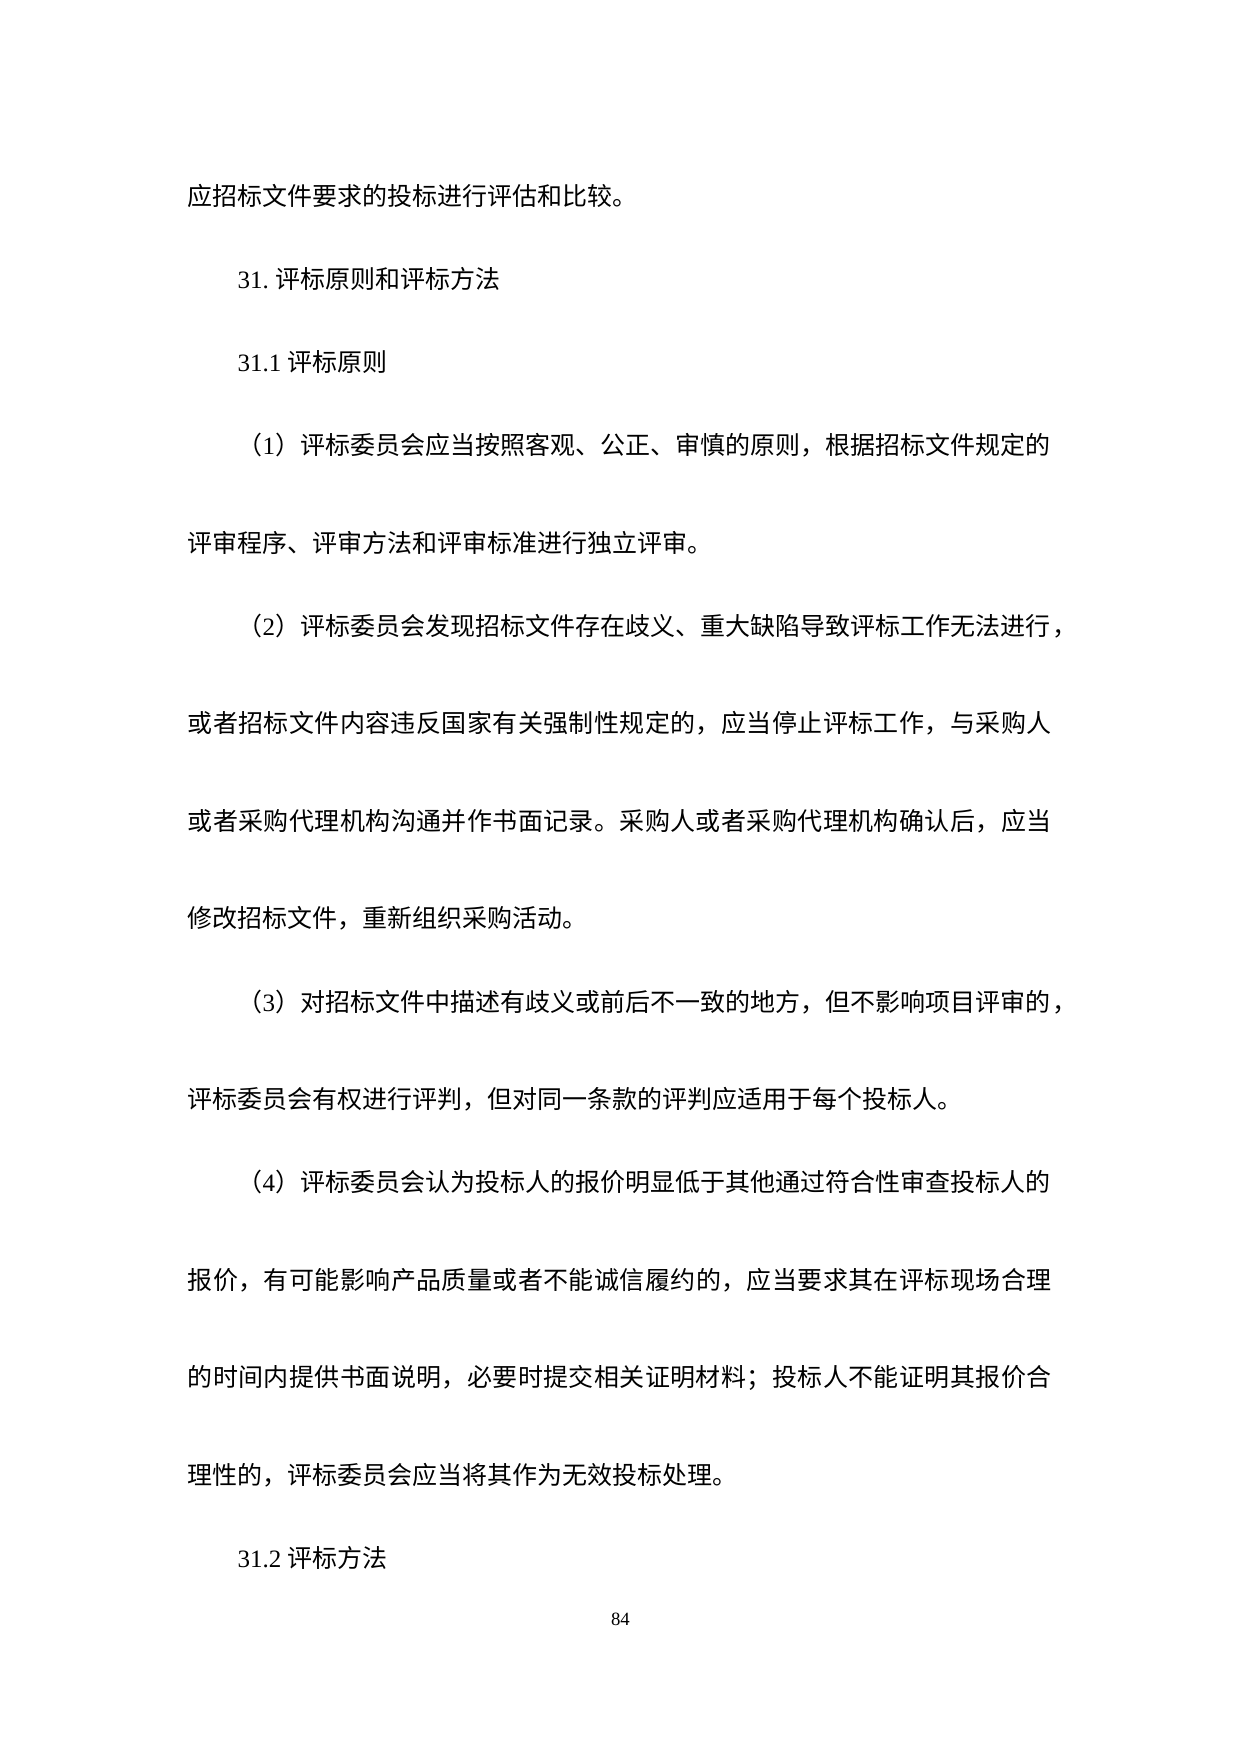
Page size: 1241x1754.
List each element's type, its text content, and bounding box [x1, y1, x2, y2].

text 31. 评标原则和评标方法 [187, 245, 1053, 310]
text （3）对招标文件中描述有歧义或前后不一致的地方，但不影响项目评审的，评标委员会有权进行评判，但对同一条款的评判应适用于每个投标人。 [187, 968, 1053, 1130]
text （1）评标委员会应当按照客观、公正、审慎的原则，根据招标文件规定的评审程序、评审方法和评审标准进行独立评审。 [187, 411, 1053, 574]
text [187, 162, 1053, 227]
text （4）评标委员会认为投标人的报价明显低于其他通过符合性审查投标人的报价，有可能影响产品质量或者不能诚信履约的，应当要求其在评标现场合理的时间内提供书面说明，必要时提交相关证明材料；投标人不能证明其报价合理性的，评标委员会应当将其作为无效投标处理。 [187, 1148, 1053, 1506]
text 31.1 评标原则 [187, 328, 1053, 393]
text 31.2 评标方法 [187, 1524, 1053, 1589]
text （2）评标委员会发现招标文件存在歧义、重大缺陷导致评标工作无法进行，或者招标文件内容违反国家有关强制性规定的，应当停止评标工作，与采购人或者采购代理机构沟通并作书面记录。采购人或者采购代理机构确认后，应当修改招标文件，重新组织采购活动。 [187, 592, 1053, 949]
